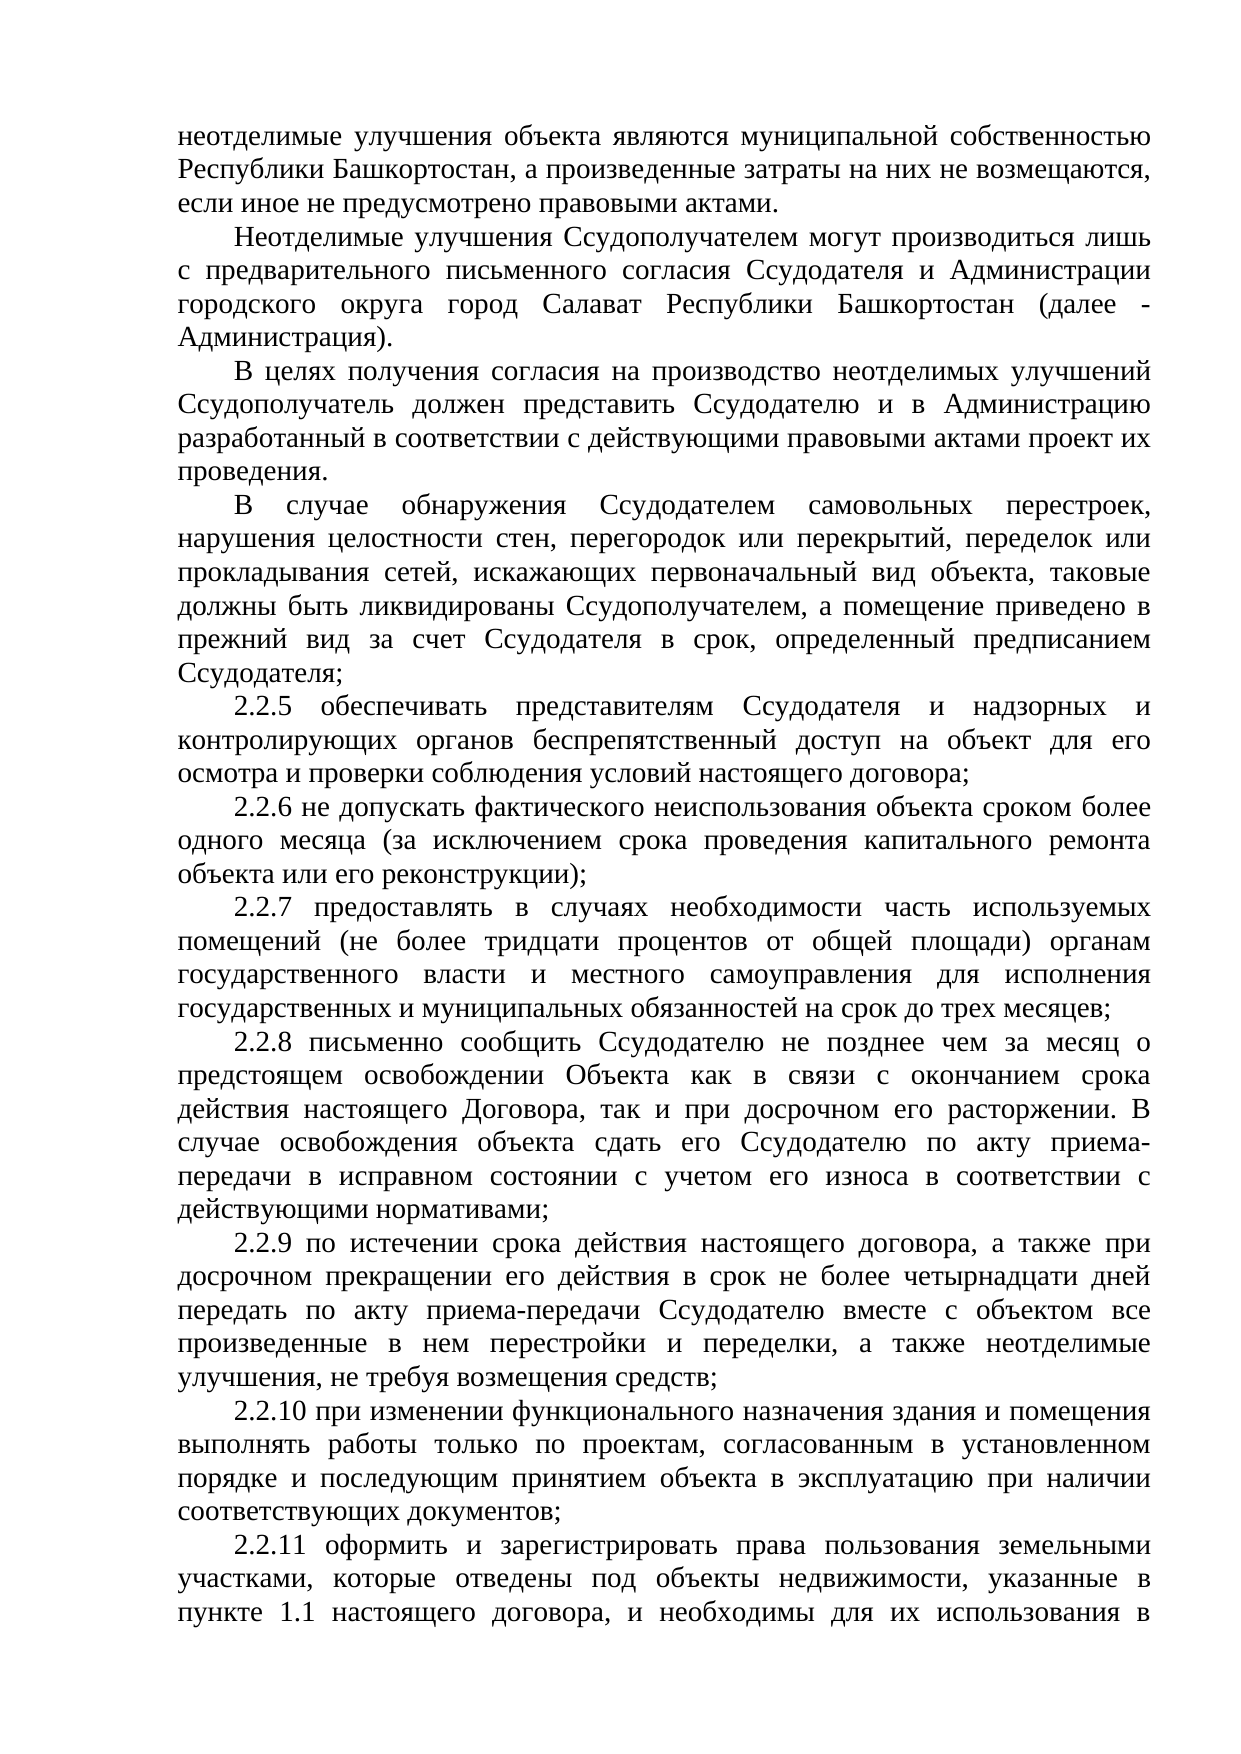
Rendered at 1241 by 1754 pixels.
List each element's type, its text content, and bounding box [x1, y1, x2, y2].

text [177, 1527, 1152, 1627]
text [177, 118, 1152, 219]
text 2.2.9 по истечении срока действия настоящего договора, а также при досрочном прекращении его действия в срок не более четырнадцати дней передать по акту приема-передачи Ссудодателю вместе с объектом все произведенные в нем перестройки и переделки, а также неотделимые улучшения, не требуя возмещения средств; [177, 1225, 1152, 1393]
text 2.2.8 письменно сообщить Ссудодателю не позднее чем за месяц о предстоящем освобождении Объекта как в связи с окончанием срока действия настоящего Договора, так и при досрочном его расторжении. В случае освобождения объекта сдать его Ссудодателю по акту приема-передачи в исправном состоянии с учетом его износа в соответствии с действующими нормативами; [177, 1024, 1152, 1225]
text 2.2.10 при изменении функционального назначения здания и помещения выполнять работы только по проектам, согласованным в установленном порядке и последующим принятием объекта в эксплуатацию при наличии соответствующих документов; [177, 1393, 1152, 1527]
text 2.2.5 обеспечивать представителям Ссудодателя и надзорных и контролирующих органов беспрепятственный доступ на объект для его осмотра и проверки соблюдения условий настоящего договора; [177, 688, 1152, 789]
text В целях получения согласия на производство неотделимых улучшений Ссудополучатель должен представить Ссудодателю и в Администрацию разработанный в соответствии с действующими правовыми актами проект их проведения. [177, 353, 1152, 487]
text В случае обнаружения Ссудодателем самовольных перестроек, нарушения целостности стен, перегородок или перекрытий, переделок или прокладывания сетей, искажающих первоначальный вид объекта, таковые должны быть ликвидированы Ссудополучателем, а помещение приведено в прежний вид за счет Ссудодателя в срок, определенный предписанием Ссудодателя; [177, 487, 1152, 688]
text Неотделимые улучшения Ссудополучателем могут производиться лишь с предварительного письменного согласия Ссудодателя и Администрации городского округа город Салават Республики Башкортостан (далее - Администрация). [177, 219, 1152, 353]
text 2.2.6 не допускать фактического неиспользования объекта сроком более одного месяца (за исключением срока проведения капитального ремонта объекта или его реконструкции); [177, 789, 1152, 889]
text 2.2.7 предоставлять в случаях необходимости часть используемых помещений (не более тридцати процентов от общей площади) органам государственного власти и местного самоуправления для исполнения государственных и муниципальных обязанностей на срок до трех месяцев; [177, 889, 1152, 1024]
